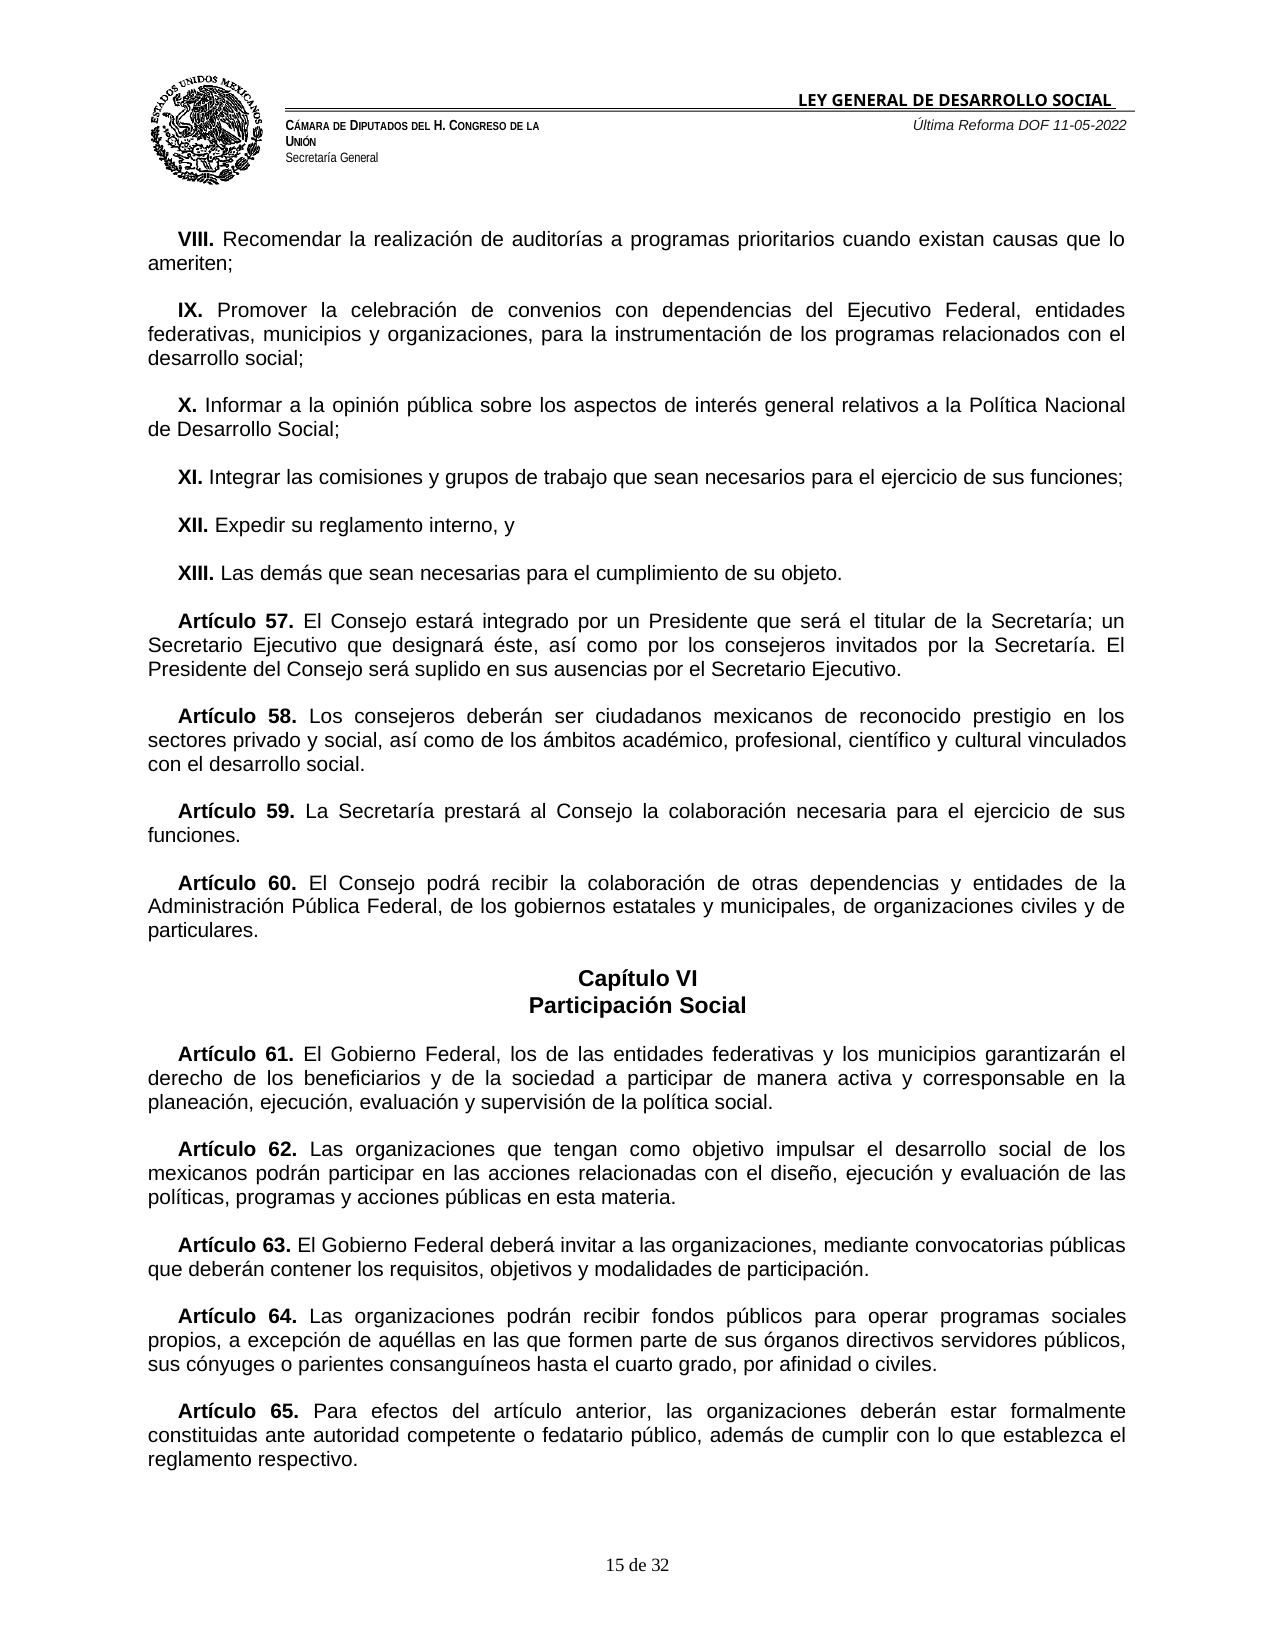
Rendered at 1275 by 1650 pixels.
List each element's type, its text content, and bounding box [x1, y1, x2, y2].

list Integrar las comisiones y grupos de trabajo que sean necesarios para el ejercicio de sus funciones; [178, 465, 1139, 489]
list Expedir su reglamento interno, y [178, 513, 1139, 537]
subtitle Capítulo VI Participación Social [508, 965, 767, 1018]
text Artículo 59. La Secretaría prestará al Consejo la colaboración necesaria para el ejercicio de sus funciones. [148, 799, 1127, 847]
text Artículo 63. El Gobierno Federal deberá invitar a las organizaciones, mediante convocatorias públicas que deberán contener los requisitos, objetivos y modalidades de participación. [148, 1233, 1127, 1281]
text Artículo 62. Las organizaciones que tengan como objetivo impulsar el desarrollo social de los mexicanos podrán participar en las acciones relacionadas con el diseño, ejecución y evaluación de las políticas, programas y acciones públicas en esta materia. [148, 1137, 1127, 1209]
text Artículo 61. El Gobierno Federal, los de las entidades federativas y los municipios garantizarán el derecho de los beneficiarios y de la sociedad a participar de manera activa y corresponsable en la planeación, ejecución, evaluación y supervisión de la política social. [148, 1042, 1127, 1114]
picture [150, 75, 263, 185]
list Promover la celebración de convenios con dependencias del Ejecutivo Federal, entidades federativas, municipios y organizaciones, para la instrumentación de los programas relacionados con el desarrollo social; [148, 298, 1127, 370]
text Artículo 57. El Consejo estará integrado por un Presidente que será el titular de la Secretaría; un Secretario Ejecutivo que designará éste, así como por los consejeros invitados por la Secretaría. El Presidente del Consejo será suplido en sus ausencias por el Secretario Ejecutivo. [148, 609, 1127, 681]
text Artículo 58. Los consejeros deberán ser ciudadanos mexicanos de reconocido prestigio en los sectores privado y social, así como de los ámbitos académico, profesional, científico y cultural vinculados con el desarrollo social. [148, 704, 1126, 776]
list Informar a la opinión pública sobre los aspectos de interés general relativos a la Política Nacional de Desarrollo Social; [148, 393, 1127, 441]
list Las demás que sean necesarias para el cumplimiento de su objeto. [178, 561, 1139, 585]
text Artículo 65. Para efectos del artículo anterior, las organizaciones deberán estar formalmente constituidas ante autoridad competente o fedatario público, además de cumplir con lo que establezca el reglamento respectivo. [148, 1399, 1127, 1471]
text Artículo 64. Las organizaciones podrán recibir fondos públicos para operar programas sociales propios, a excepción de aquéllas en las que formen parte de sus órganos directivos servidores públicos, sus cónyuges o parientes consanguíneos hasta el cuarto grado, por afinidad o civiles. [148, 1304, 1128, 1376]
list Recomendar la realización de auditorías a programas prioritarios cuando existan causas que lo ameriten; [148, 227, 1127, 274]
text Artículo 60. El Consejo podrá recibir la colaboración de otras dependencias y entidades de la Administración Pública Federal, de los gobiernos estatales y municipales, de organizaciones civiles y de particulares. [148, 870, 1127, 942]
